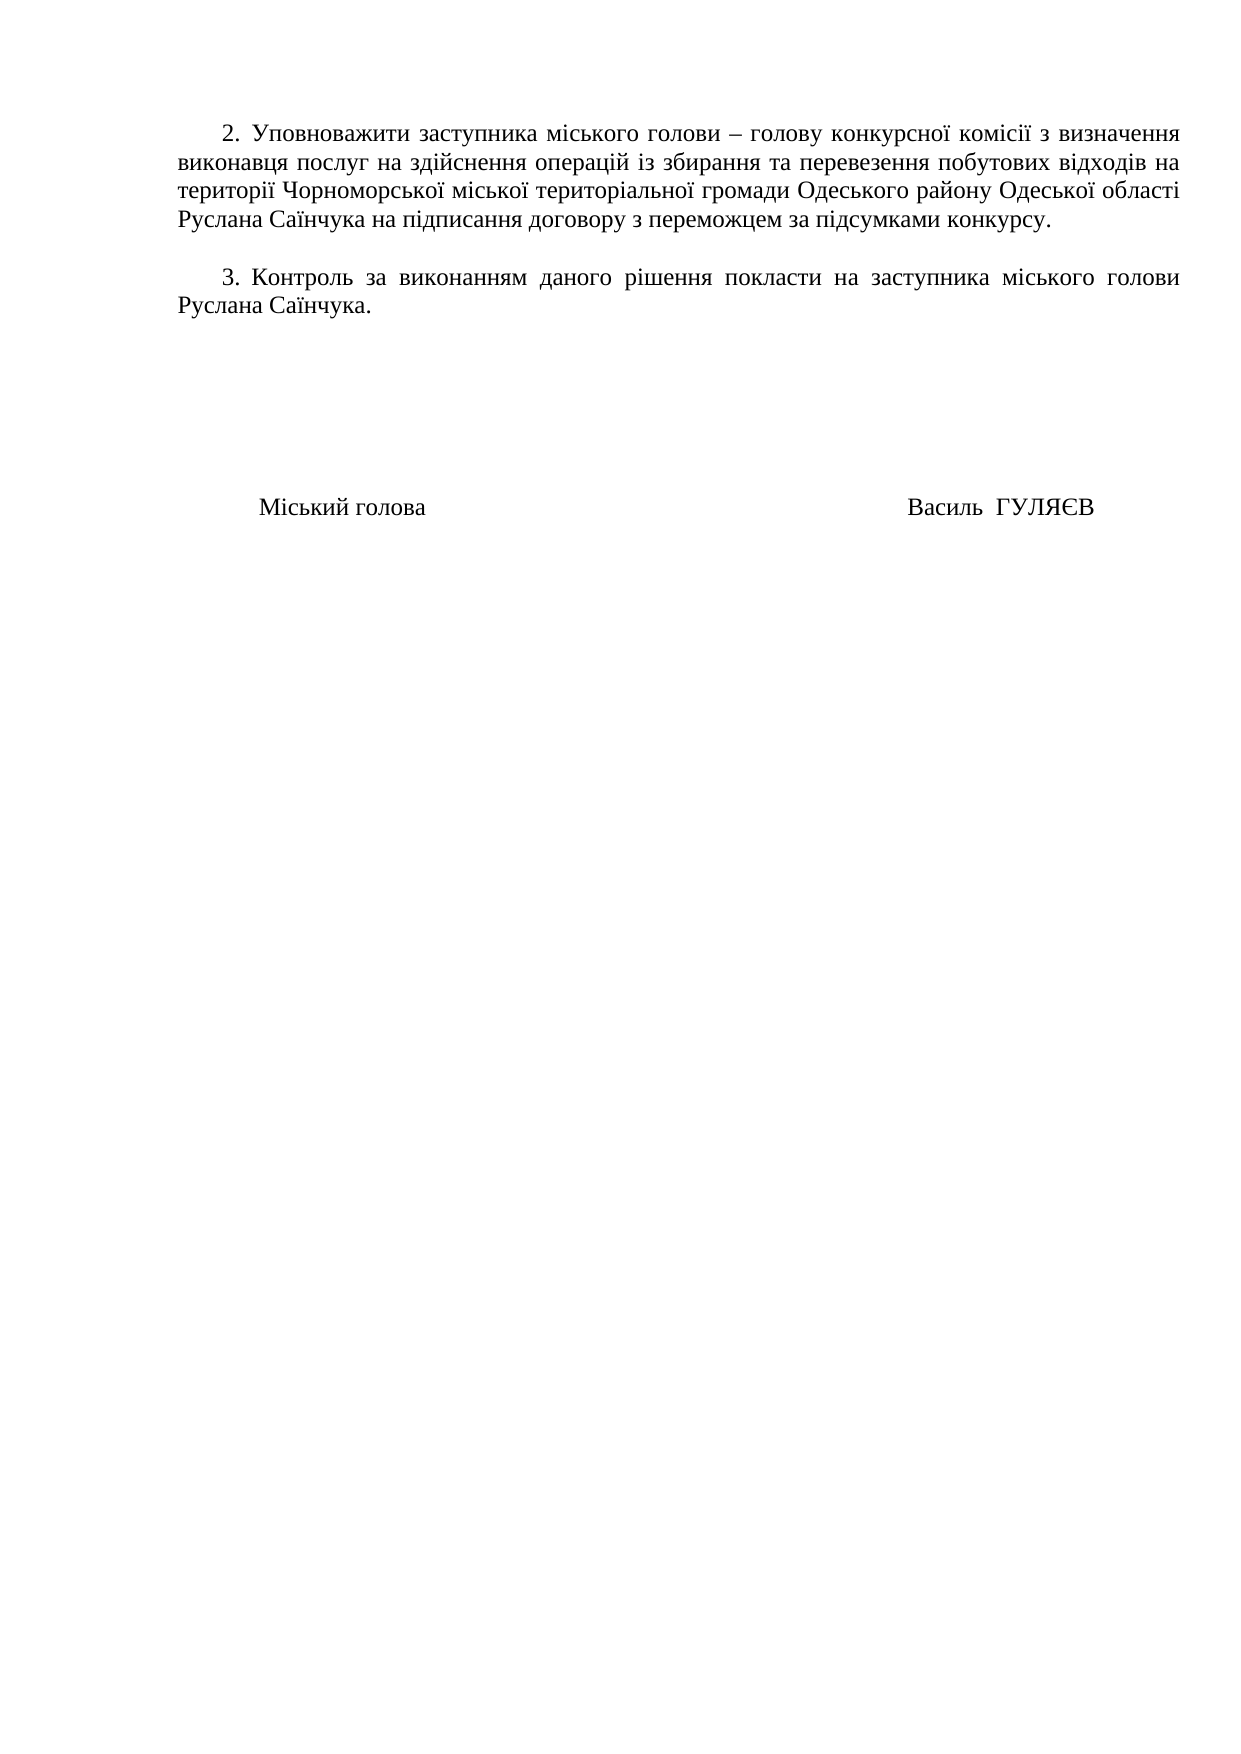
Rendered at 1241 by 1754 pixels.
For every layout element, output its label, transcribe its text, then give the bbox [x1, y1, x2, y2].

list Контроль за виконанням даного рішення покласти на заступника міського голови Руслана Саїнчука. [177, 262, 1181, 319]
list Уповноважити заступника міського голови – голову конкурсної комісії з визначення виконавця послуг на здійснення операцій із збирання та перевезення побутових відходів на території Чорноморської міської територіальної громади Одеського району Одеської області Руслана Саїнчука на підписання договору з переможцем за підсумками конкурсу. [177, 118, 1181, 233]
text Міський голова Василь ГУЛЯЄВ [177, 492, 1181, 521]
